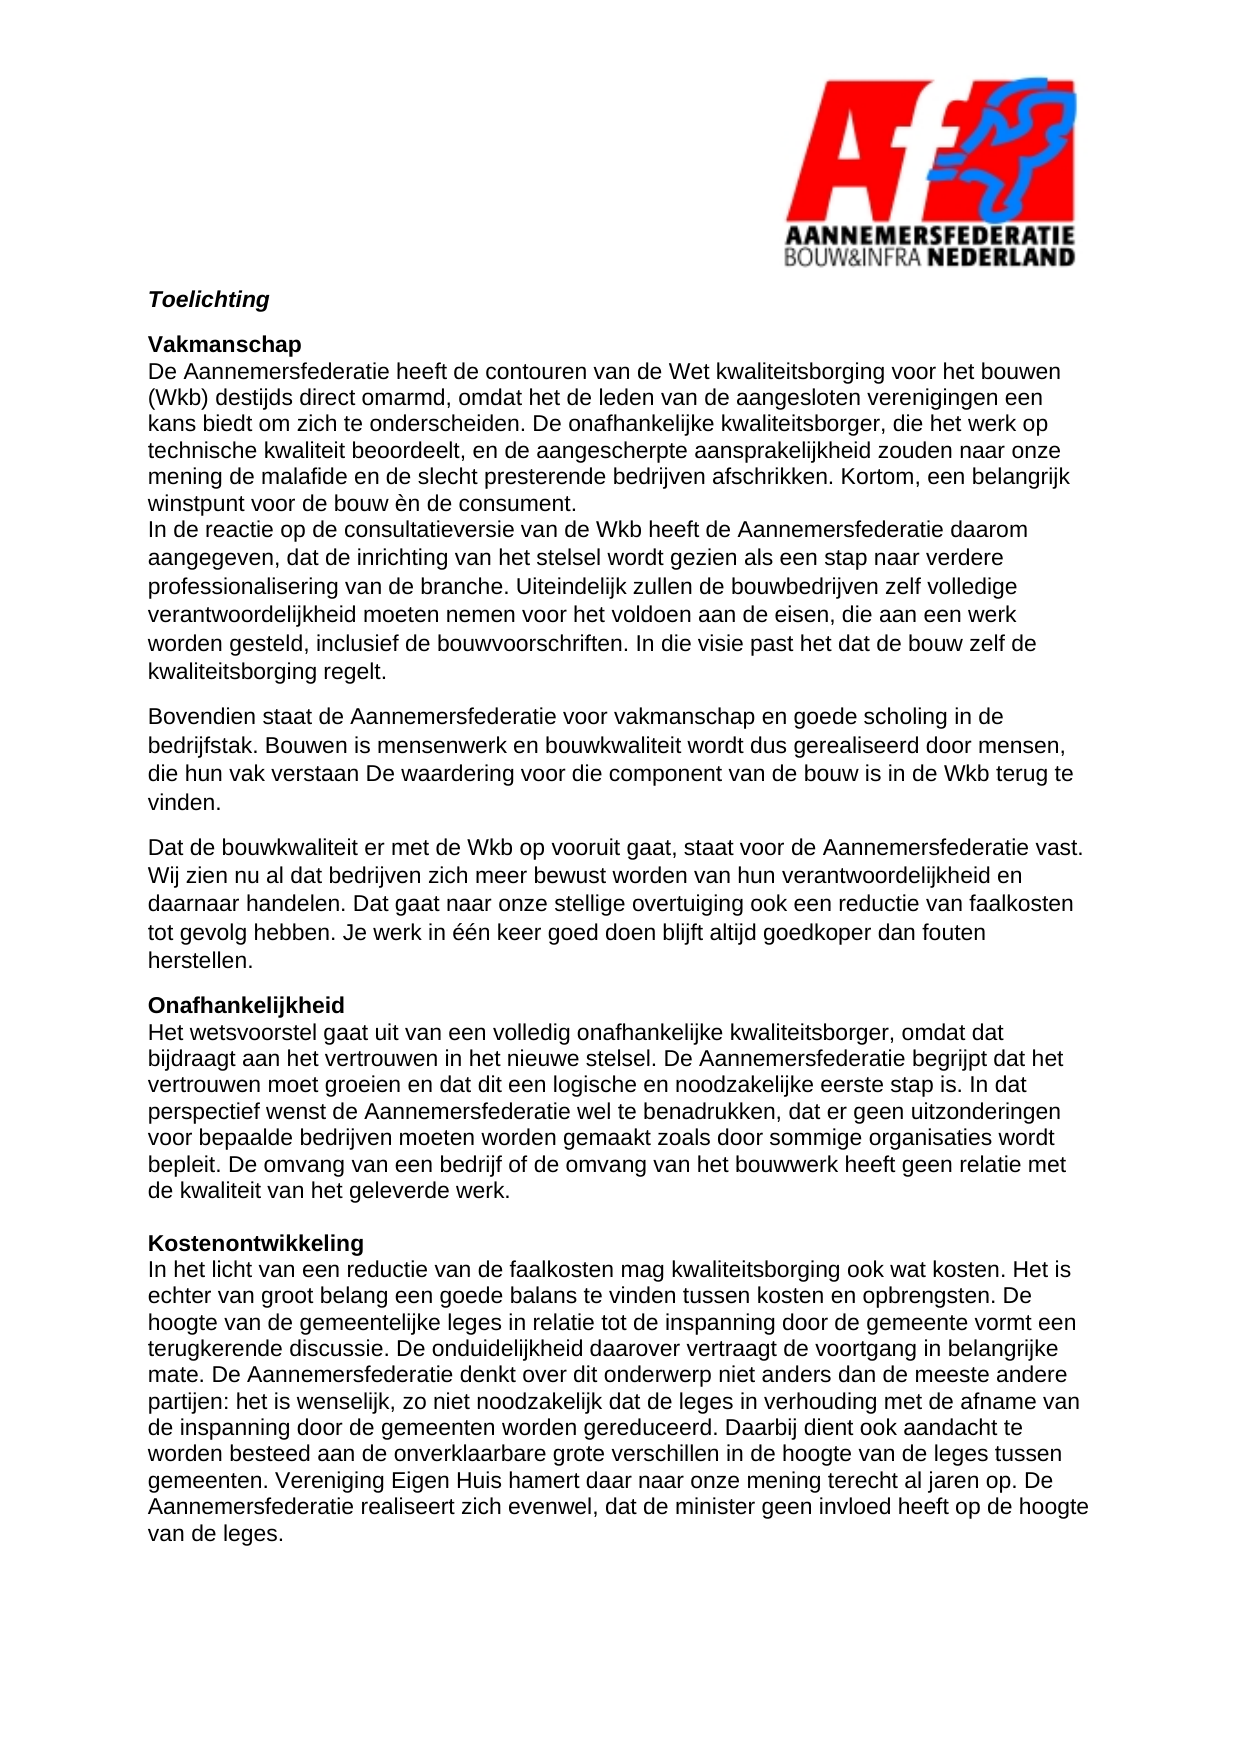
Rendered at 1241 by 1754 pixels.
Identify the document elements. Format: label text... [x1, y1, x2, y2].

text Toelichting [148, 286, 1093, 313]
text Het wetsvoorstel gaat uit van een volledig onafhankelijke kwaliteitsborger, omdat dat bijdraagt aan het vertrouwen in het nieuwe stelsel. De Aannemersfederatie begrijpt dat het vertrouwen moet groeien en dat dit een logische en noodzakelijke eerste stap is. In dat perspectief wenst de Aannemersfederatie wel te benadrukken, dat er geen uitzonderingen voor bepaalde bedrijven moeten worden gemaakt zoals door sommige organisaties wordt bepleit. De omvang van een bedrijf of de omvang van het bouwwerk heeft geen relatie met de kwaliteit van het geleverde werk. [148, 1019, 1093, 1203]
text In de reactie op de consultatieversie van de Wkb heeft de Aannemersfederatie daarom aangegeven, dat de inrichting van het stelsel wordt gezien als een stap naar verdere professionalisering van de branche. Uiteindelijk zullen de bouwbedrijven zelf volledige verantwoordelijkheid moeten nemen voor het voldoen aan de eisen, die aan een werk worden gesteld, inclusief de bouwvoorschriften. In die visie past het dat de bouw zelf de kwaliteitsborging regelt. [148, 516, 1093, 684]
text Dat de bouwkwaliteit er met de Wkb op vooruit gaat, staat voor de Aannemersfederatie vast. Wij zien nu al dat bedrijven zich meer bewust worden van hun verantwoordelijkheid en daarnaar handelen. Dat gaat naar onze stellige overtuiging ook een reductie van faalkosten tot gevolg hebben. Je werk in één keer goed doen blijft altijd goedkoper dan fouten herstellen. [148, 833, 1093, 974]
text Bovendien staat de Aannemersfederatie voor vakmanschap en goede scholing in de bedrijfstak. Bouwen is mensenwerk en bouwkwaliteit wordt dus gerealiseerd door mensen, die hun vak verstaan De waardering voor die component van de bouw is in de Wkb terug te vinden. [148, 703, 1093, 815]
text In het licht van een reductie van de faalkosten mag kwaliteitsborging ook wat kosten. Het is echter van groot belang een goede balans te vinden tussen kosten en opbrengsten. De hoogte van de gemeentelijke leges in relatie tot de inspanning door de gemeente vormt een terugkerende discussie. De onduidelijkheid daarover vertraagt de voortgang in belangrijke mate. De Aannemersfederatie denkt over dit onderwerp niet anders dan de meeste andere partijen: het is wenselijk, zo niet noodzakelijk dat de leges in verhouding met de afname van de inspanning door de gemeenten worden gereduceerd. Daarbij dient ook aandacht te worden besteed aan de onverklaarbare grote verschillen in de hoogte van de leges tussen gemeenten. Vereniging Eigen Huis hamert daar naar onze mening terecht al jaren op. De Aannemersfederatie realiseert zich evenwel, dat de minister geen invloed heeft op de hoogte van de leges. [148, 1256, 1093, 1546]
text Kostenontwikkeling [148, 1229, 1093, 1256]
text Onafhankelijkheid [148, 992, 1093, 1019]
text De Aannemersfederatie heeft de contouren van de Wet kwaliteitsborging voor het bouwen (Wkb) destijds direct omarmd, omdat het de leden van de aangesloten verenigingen een kans biedt om zich te onderscheiden. De onafhankelijke kwaliteitsborger, die het werk op technische kwaliteit beoordeelt, en de aangescherpte aansprakelijkheid zouden naar onze mening de malafide en de slecht presterende bedrijven afschrikken. Kortom, een belangrijk winstpunt voor de bouw èn de consument. [148, 358, 1093, 516]
text Vakmanschap [148, 331, 1093, 358]
picture [778, 73, 1088, 287]
